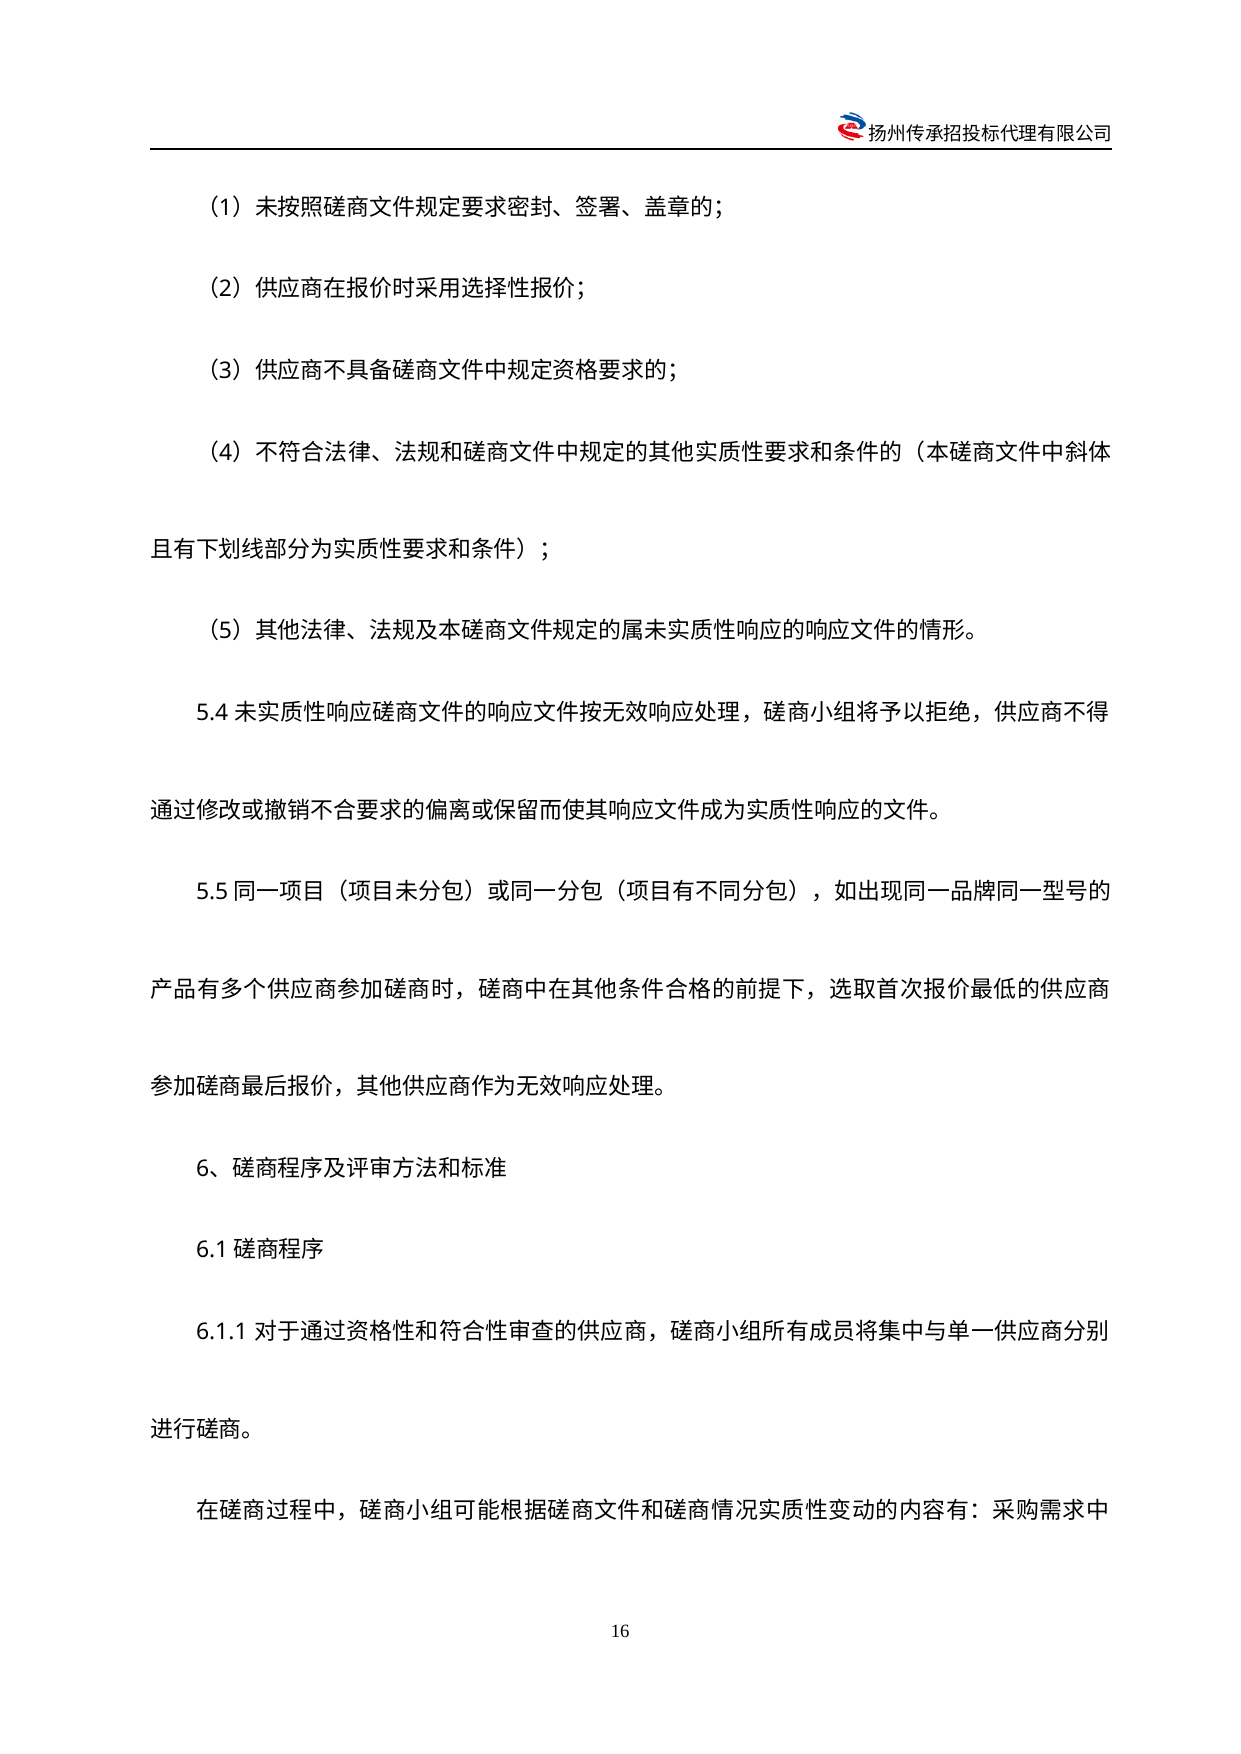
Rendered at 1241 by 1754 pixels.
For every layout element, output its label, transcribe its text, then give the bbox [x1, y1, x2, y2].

text （1）未按照磋商文件规定要求密封、签署、盖章的； [150, 172, 1112, 237]
text 6.1.1 对于通过资格性和符合性审查的供应商，磋商小组所有成员将集中与单一供应商分别进行磋商。 [150, 1297, 1112, 1460]
text （4）不符合法律、法规和磋商文件中规定的其他实质性要求和条件的（本磋商文件中斜体且有下划线部分为实质性要求和条件）； [150, 417, 1112, 580]
picture [837, 110, 869, 141]
text 5.5同一项目（项目未分包）或同一分包（项目有不同分包），如出现同一品牌同一型号的产品有多个供应商参加磋商时，磋商中在其他条件合格的前提下，选取首次报价最低的供应商参加磋商最后报价，其他供应商作为无效响应处理。 [150, 857, 1112, 1117]
text 5.4 未实质性响应磋商文件的响应文件按无效响应处理，磋商小组将予以拒绝，供应商不得通过修改或撤销不合要求的偏离或保留而使其响应文件成为实质性响应的文件。 [150, 678, 1112, 841]
text （5）其他法律、法规及本磋商文件规定的属未实质性响应的响应文件的情形。 [150, 597, 1112, 662]
text （3）供应商不具备磋商文件中规定资格要求的； [150, 336, 1112, 401]
text 6、磋商程序及评审方法和标准 [150, 1134, 1112, 1199]
text （2）供应商在报价时采用选择性报价； [150, 254, 1112, 319]
text 6.1磋商程序 [150, 1216, 1112, 1281]
